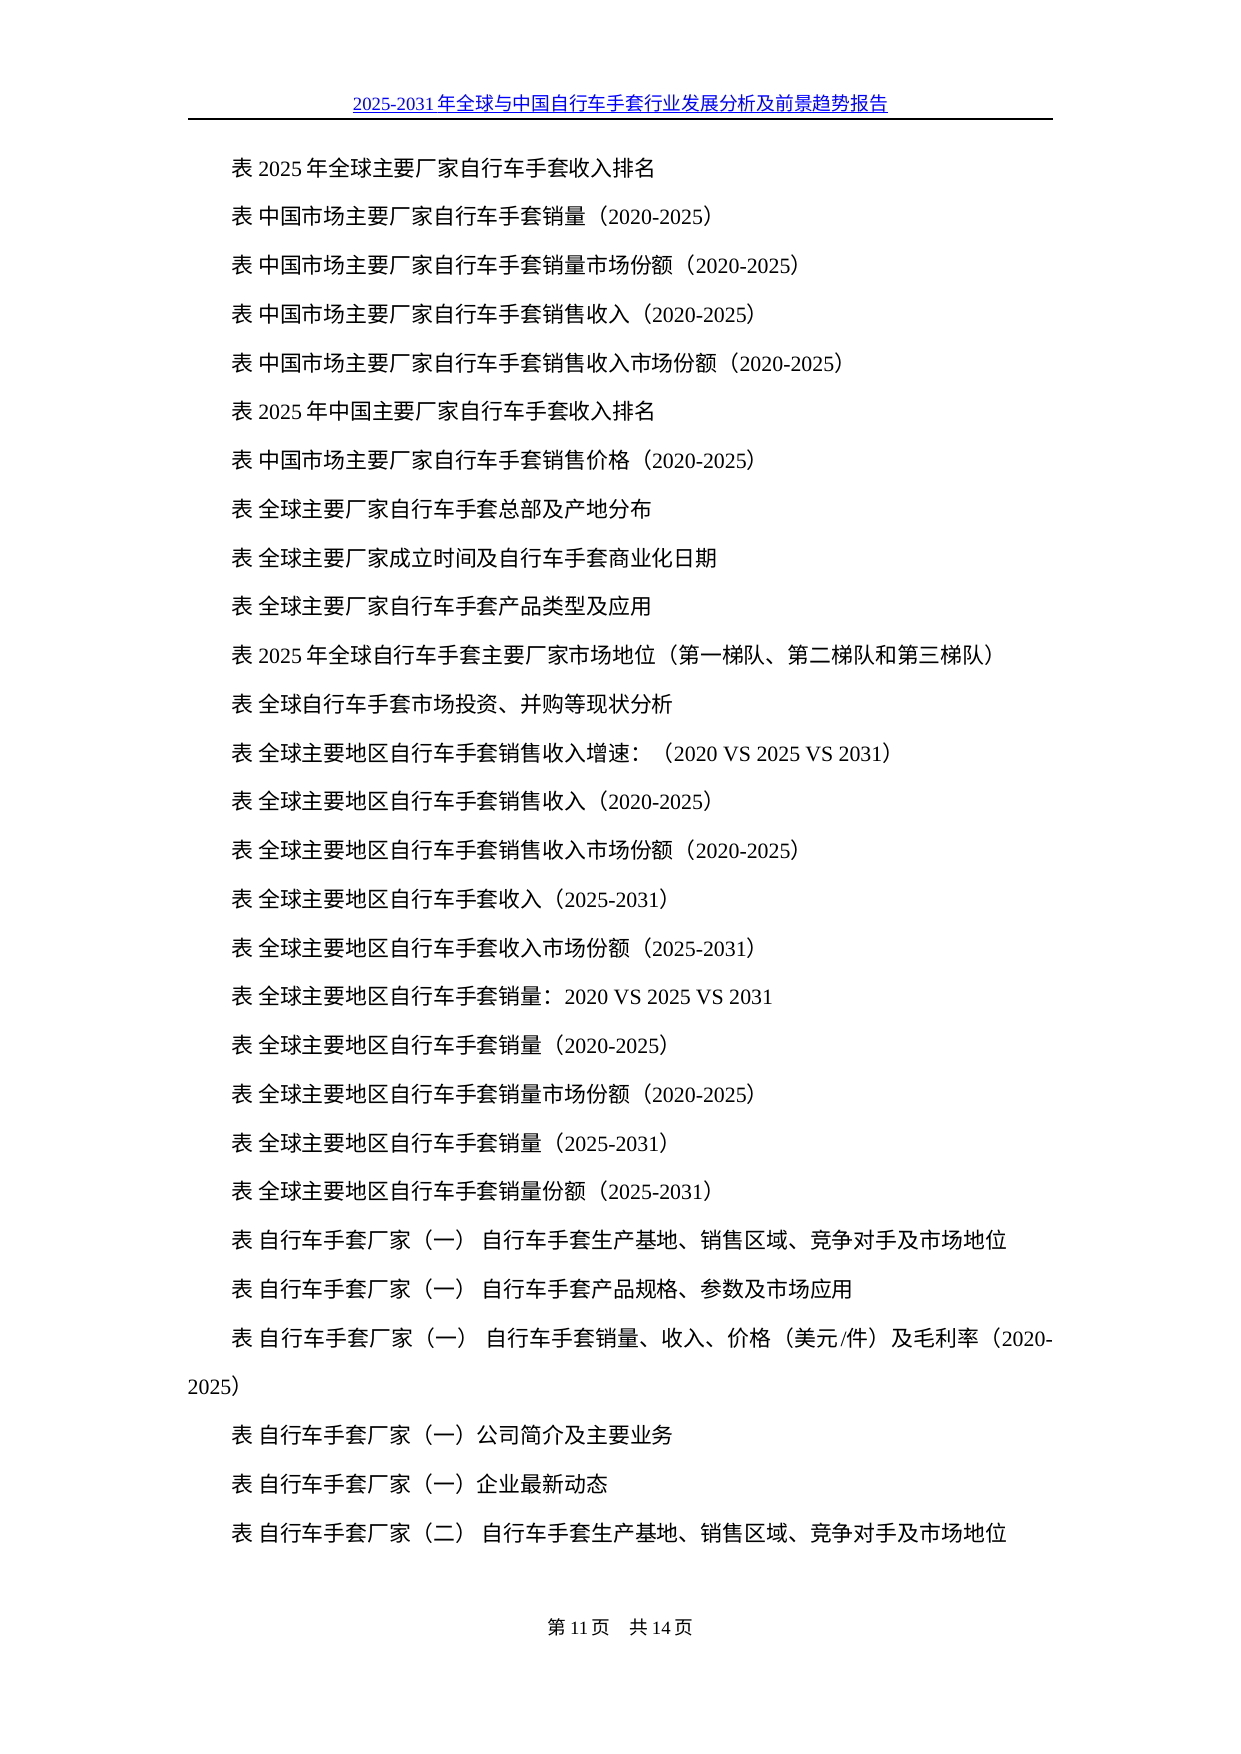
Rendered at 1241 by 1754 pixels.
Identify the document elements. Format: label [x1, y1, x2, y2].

text [187, 150, 1053, 1548]
